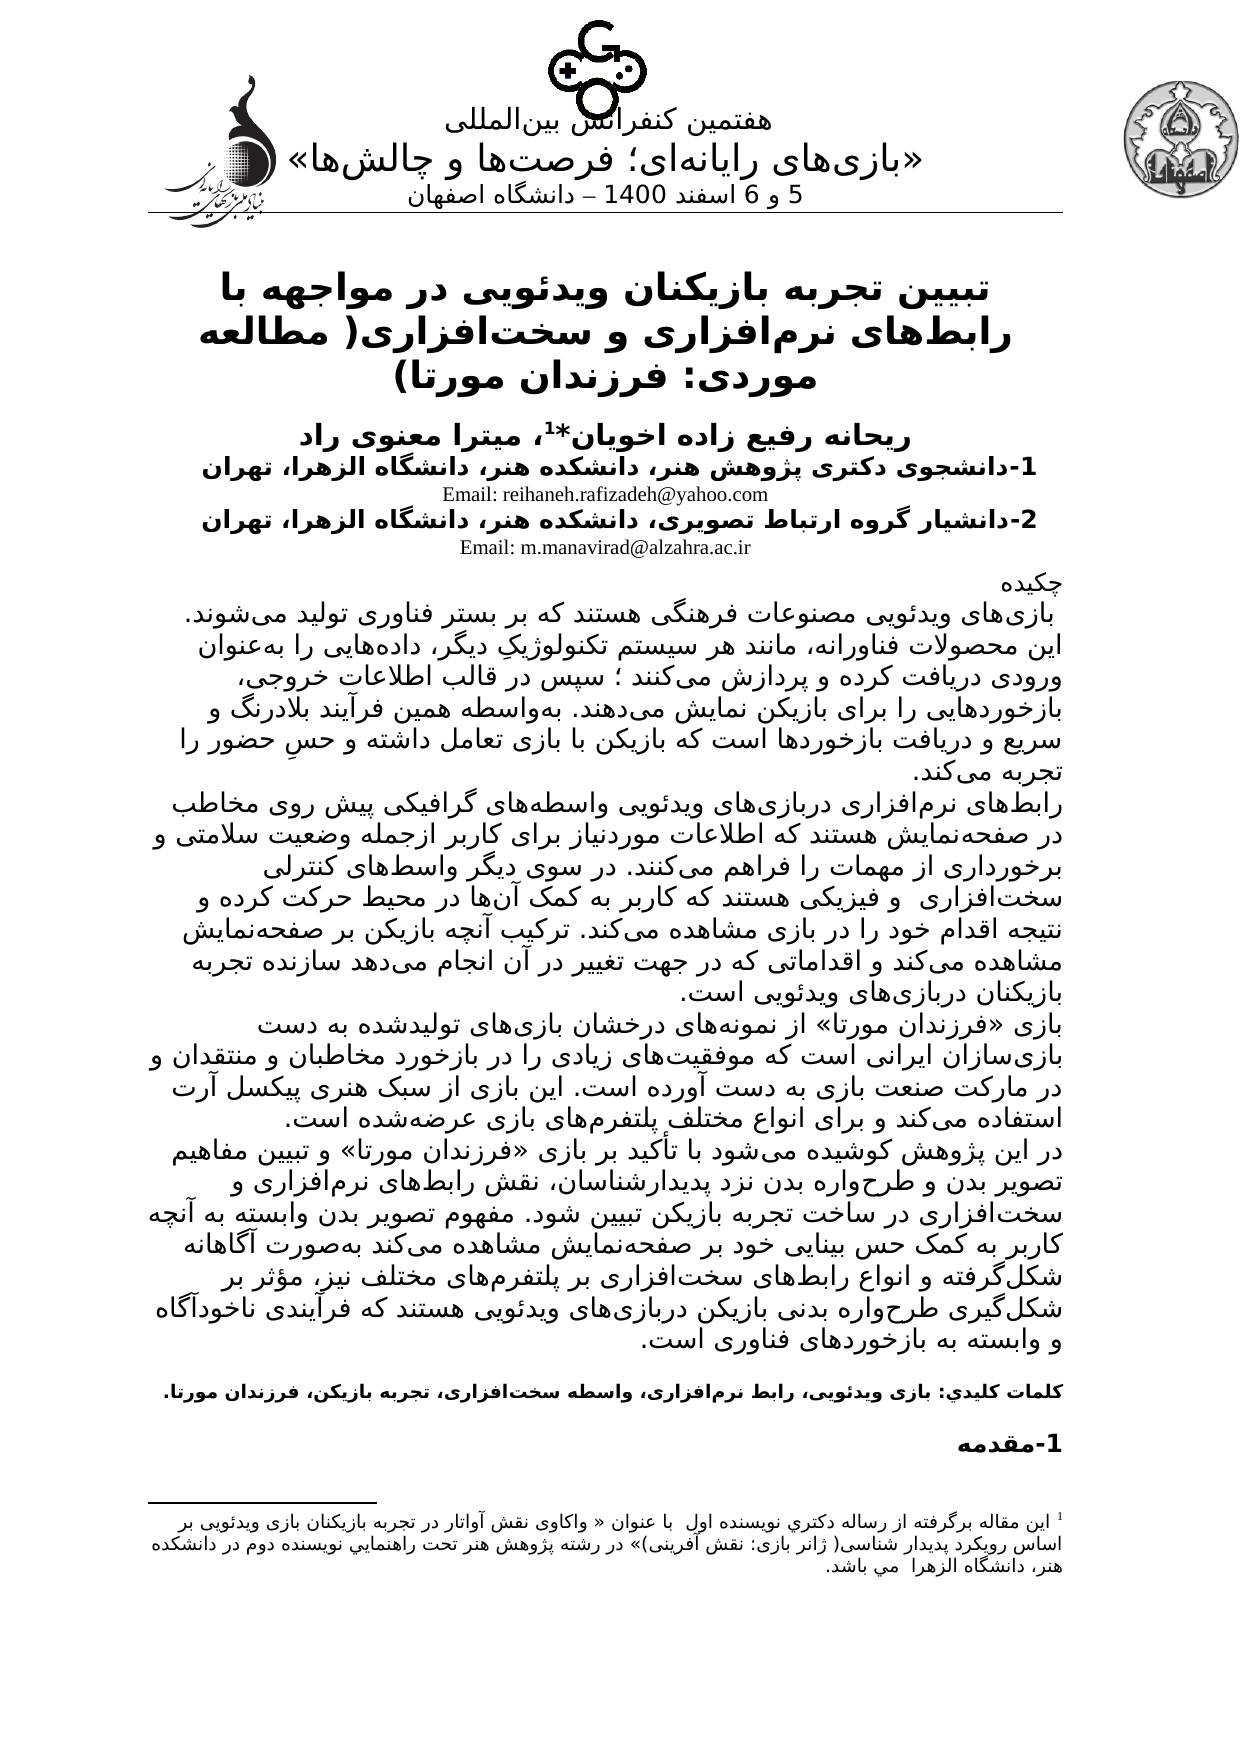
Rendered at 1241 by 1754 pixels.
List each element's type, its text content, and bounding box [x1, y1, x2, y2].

picture [1120, 79, 1241, 199]
text بازی «فرزندان مورتا» از نمونه‌های درخشان بازی‌های تولیدشده به دست بازی‌سازان ایرانی است که موفقیت‌های زیادی را در بازخورد مخاطبان و منتقدان و در مارکت صنعت بازی به دست آورده است. این بازی از سبک هنری پیکسل آرت استفاده می‌کند و برای انواع مختلف پلتفرم‌های بازی عرضه‌شده است. [148, 1008, 1063, 1134]
text Email: m.manavirad@alzahra.ac.ir [148, 535, 1063, 559]
text ریحانه رفیع زاده اخویان*، میترا معنوی راد [148, 418, 1063, 452]
text چکیده [148, 568, 1063, 598]
list دانشیار گروه ارتباط تصویری، دانشکده هنر، دانشگاه الزهرا، تهران [148, 506, 1063, 535]
text Email: reihaneh.rafizadeh@yahoo.com [148, 482, 1063, 506]
picture [547, 18, 648, 122]
text تبیین تجربه بازیکنان ویدئویی در مواجهه با رابط‌های نرم‌افزاری و سخت‌افزاری( مطالعه موردی: فرزندان مورتا) [148, 266, 1063, 397]
list دانشجوی دکتری پژوهش هنر، دانشکده هنر، دانشگاه الزهرا، تهران [148, 452, 1063, 482]
text بازی‌های ویدئویی مصنوعات فرهنگی هستند که بر بستر فناوری تولید می‌شوند. این محصولات فناورانه، مانند هر سیستم تکنولوژیکِ دیگر، داده‌هایی را به‌عنوان ورودی دریافت کرده و پردازش می‌کنند ؛ سپس در قالب اطلاعات خروجی، بازخوردهایی را برای بازیکن نمایش می‌دهند. به‌واسطه همین فرآیند بلادرنگ و سریع و دریافت بازخوردها است که بازیکن با بازی تعامل داشته و حسِ حضور را تجربه می‌کند. [148, 598, 1063, 787]
text رابط‌های نرم‌افزاری دربازی‌های ویدئویی واسطه‌های گرافیکی پیش روی مخاطب در صفحه‌نمایش هستند که اطلاعات موردنیاز برای کاربر ازجمله وضعیت سلامتی و برخورداری از مهمات را فراهم می‌کنند. در سوی دیگر واسط‌های کنترلی سخت‌افزاری و فیزیکی هستند که کاربر به کمک آن‌ها در محیط حرکت کرده و نتیجه اقدام خود را در بازی مشاهده می‌کند. ترکیب آنچه بازیکن بر صفحه‌نمایش مشاهده می‌کند و اقداماتی که در جهت تغییر در آن انجام می‌دهد سازنده تجربه بازیکنان دربازی‌های ویدئویی است. [148, 787, 1063, 1008]
text در این پژوهش کوشیده می‌شود با تأکید بر بازی «فرزندان مورتا» و تبیین مفاهیم تصویر بدن و طرح‌واره بدن نزد پدیدارشناسان، نقش رابط‌های نرم‌افزاری و سخت‌افزاری در ساخت تجربه بازیکن تبیین شود. مفهوم تصویر بدن وابسته به آنچه کاربر به کمک حس بینایی خود بر صفحه‌نمایش مشاهده می‌کند به‌صورت آگاهانه شکل‌گرفته و انواع رابط‌های سخت‌افزاری بر پلتفرم‌های مختلف نیز، مؤثر بر شکل‌گیری طرح‌واره بدنی بازیکن دربازی‌های ویدئویی هستند که فرآیندی ناخودآگاه و وابسته به بازخوردهای فناوری است. [148, 1134, 1063, 1355]
text 1-مقدمه [148, 1430, 1063, 1459]
text کلمات کليدي: بازی ویدئویی، رابط نرم‌افزاری، واسطه سخت‌افزاری، تجربه بازیکن، فرزندان مورتا. [148, 1381, 1063, 1403]
picture [147, 75, 302, 229]
